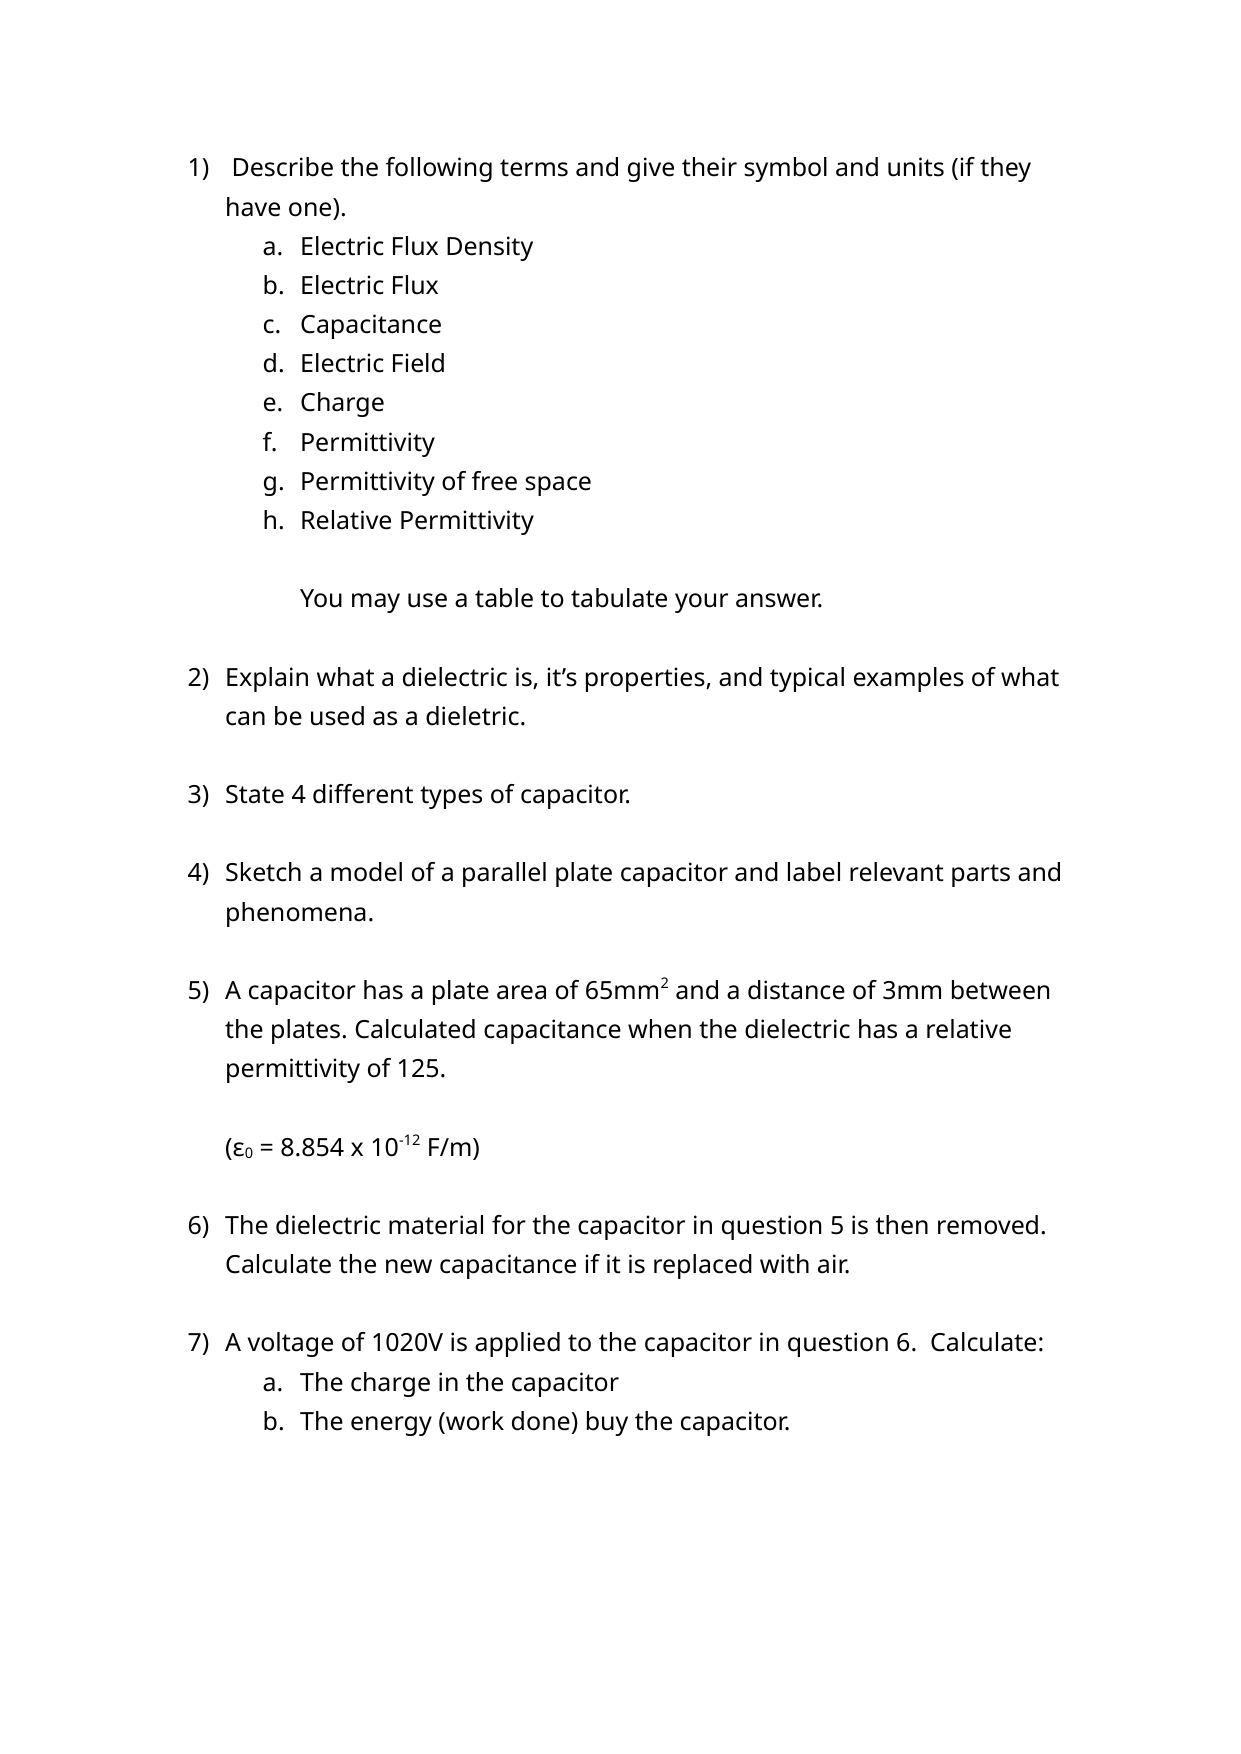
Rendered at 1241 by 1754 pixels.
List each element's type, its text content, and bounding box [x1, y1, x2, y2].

list Electric Flux Density [262, 228, 1090, 262]
list Permittivity [262, 424, 1090, 458]
list A voltage of 1020V is applied to the capacitor in question 6. Calculate: [187, 1325, 1090, 1359]
list Explain what a dielectric is, it’s properties, and typical examples of what can be used as a dieletric. [187, 659, 1090, 772]
list Charge [262, 385, 1090, 419]
list Permittivity of free space [262, 463, 1090, 497]
list Electric Flux [262, 267, 1090, 302]
list A capacitor has a plate area of 65mm2 and a distance of 3mm between the plates. Calculated capacitance when the dielectric has a relative permittivity of 125. (ε0 = 8.854 x 10-12 F/m) [187, 972, 1090, 1202]
list State 4 different types of capacitor. [187, 777, 1090, 850]
list Describe the following terms and give their symbol and units (if they have one). [187, 150, 1090, 223]
list The energy (work done) buy the capacitor. [262, 1403, 1090, 1477]
list Sketch a model of a parallel plate capacitor and label relevant parts and phenomena. [187, 855, 1090, 967]
list Electric Field [262, 346, 1090, 380]
list The charge in the capacitor [262, 1364, 1090, 1398]
list The dielectric material for the capacitor in question 5 is then removed. Calculate the new capacitance if it is replaced with air. [187, 1207, 1090, 1320]
list Relative Permittivity You may use a table to tabulate your answer. [262, 502, 1090, 654]
list Capacitance [262, 307, 1090, 341]
